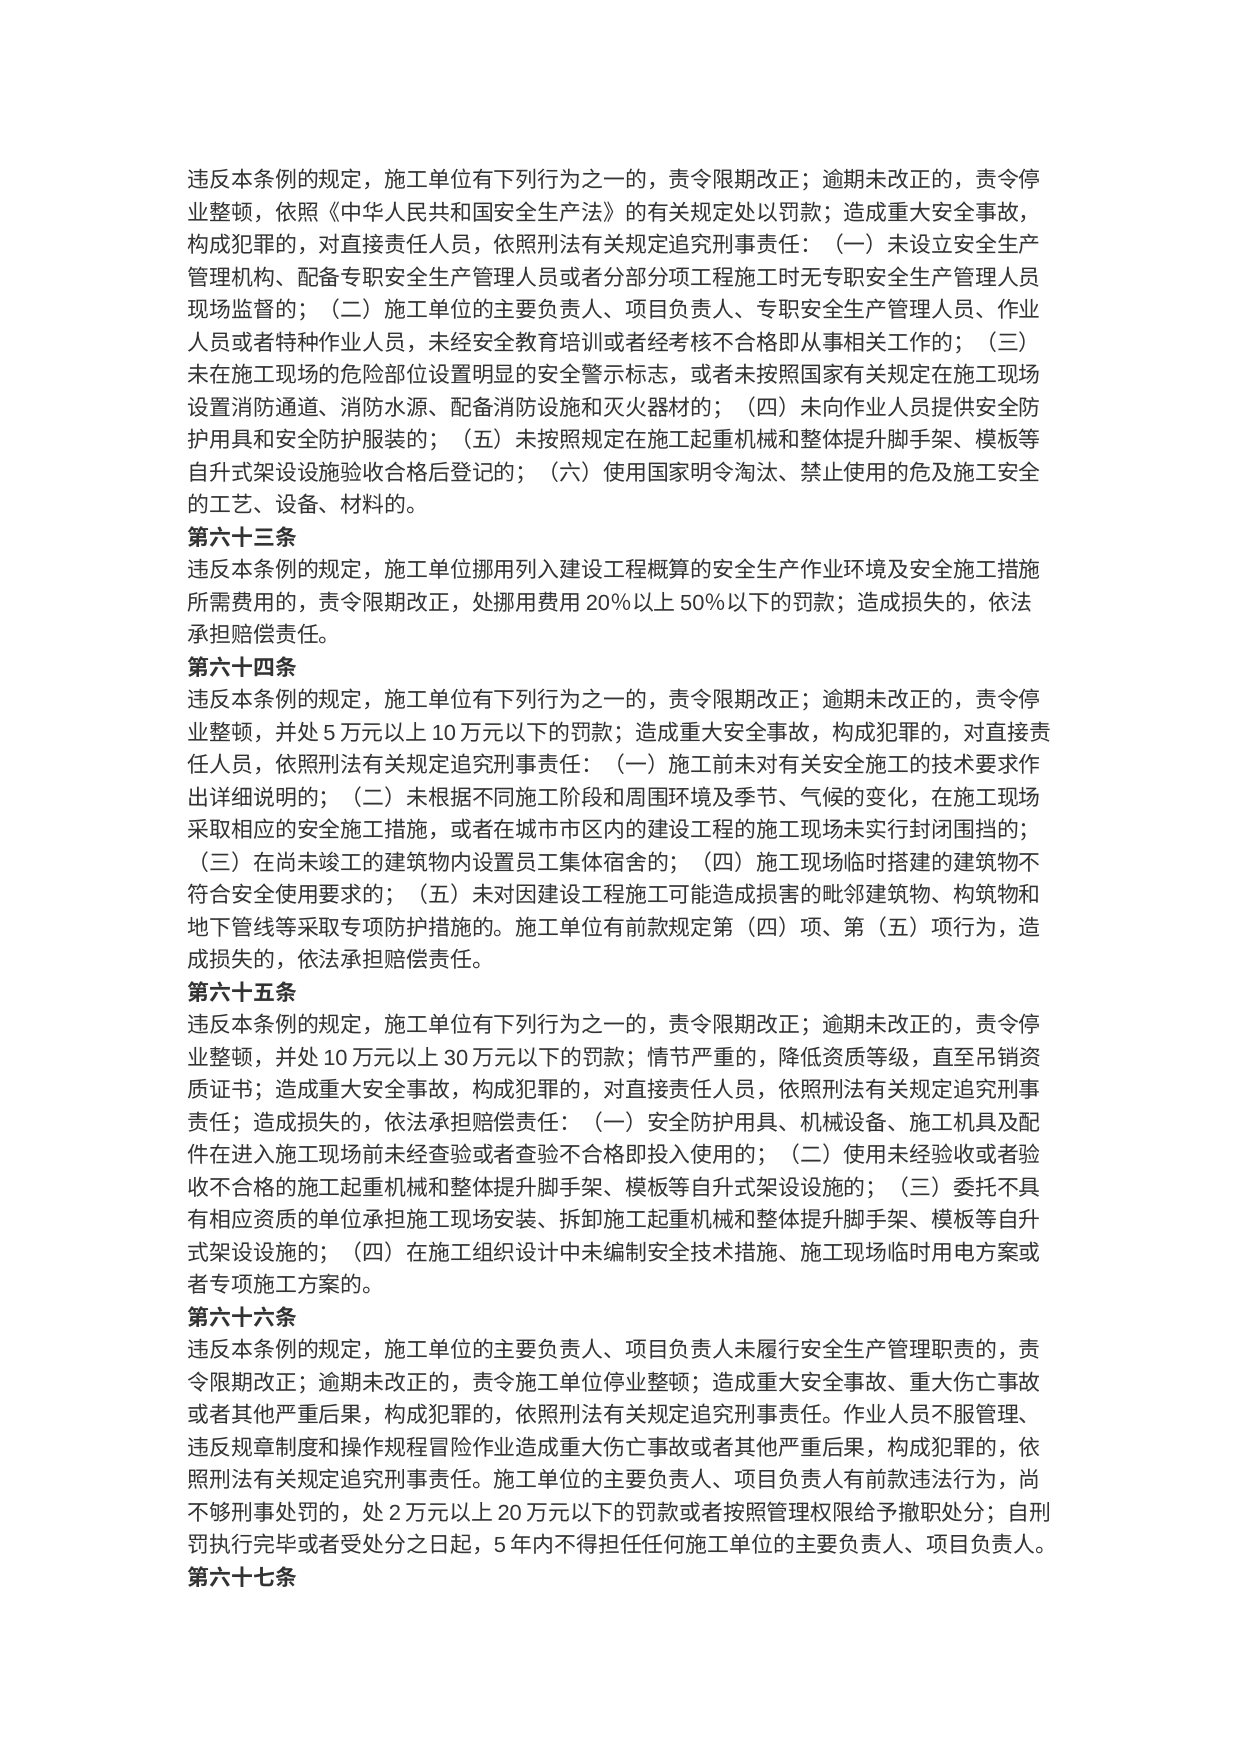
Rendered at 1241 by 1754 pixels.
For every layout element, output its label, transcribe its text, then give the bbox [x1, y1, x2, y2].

text 第六十三条 [187, 519, 1053, 552]
text 违反本条例的规定，施工单位有下列行为之一的，责令限期改正；逾期未改正的，责令停业整顿，并处10万元以上30万元以下的罚款；情节严重的，降低资质等级，直至吊销资质证书；造成重大安全事故，构成犯罪的，对直接责任人员，依照刑法有关规定追究刑事责任；造成损失的，依法承担赔偿责任：（一）安全防护用具、机械设备、施工机具及配件在进入施工现场前未经查验或者查验不合格即投入使用的；（二）使用未经验收或者验收不合格的施工起重机械和整体提升脚手架、模板等自升式架设设施的；（三）委托不具有相应资质的单位承担施工现场安装、拆卸施工起重机械和整体提升脚手架、模板等自升式架设设施的；（四）在施工组织设计中未编制安全技术措施、施工现场临时用电方案或者专项施工方案的。 [187, 1007, 1053, 1299]
text 违反本条例的规定，施工单位挪用列入建设工程概算的安全生产作业环境及安全施工措施所需费用的，责令限期改正，处挪用费用20％以上50％以下的罚款；造成损失的，依法承担赔偿责任。 [187, 552, 1053, 649]
text 违反本条例的规定，施工单位有下列行为之一的，责令限期改正；逾期未改正的，责令停业整顿，依照《中华人民共和国安全生产法》的有关规定处以罚款；造成重大安全事故，构成犯罪的，对直接责任人员，依照刑法有关规定追究刑事责任：（一）未设立安全生产管理机构、配备专职安全生产管理人员或者分部分项工程施工时无专职安全生产管理人员现场监督的；（二）施工单位的主要负责人、项目负责人、专职安全生产管理人员、作业人员或者特种作业人员，未经安全教育培训或者经考核不合格即从事相关工作的；（三）未在施工现场的危险部位设置明显的安全警示标志，或者未按照国家有关规定在施工现场设置消防通道、消防水源、配备消防设施和灭火器材的；（四）未向作业人员提供安全防护用具和安全防护服装的；（五）未按照规定在施工起重机械和整体提升脚手架、模板等自升式架设设施验收合格后登记的；（六）使用国家明令淘汰、禁止使用的危及施工安全的工艺、设备、材料的。 [187, 162, 1053, 519]
text 违反本条例的规定，施工单位的主要负责人、项目负责人未履行安全生产管理职责的，责令限期改正；逾期未改正的，责令施工单位停业整顿；造成重大安全事故、重大伤亡事故或者其他严重后果，构成犯罪的，依照刑法有关规定追究刑事责任。作业人员不服管理、违反规章制度和操作规程冒险作业造成重大伤亡事故或者其他严重后果，构成犯罪的，依照刑法有关规定追究刑事责任。施工单位的主要负责人、项目负责人有前款违法行为，尚不够刑事处罚的，处2万元以上20万元以下的罚款或者按照管理权限给予撤职处分；自刑罚执行完毕或者受处分之日起，5年内不得担任任何施工单位的主要负责人、项目负责人。 [187, 1332, 1053, 1559]
text 第六十五条 [187, 974, 1053, 1007]
text 违反本条例的规定，施工单位有下列行为之一的，责令限期改正；逾期未改正的，责令停业整顿，并处5万元以上10万元以下的罚款；造成重大安全事故，构成犯罪的，对直接责任人员，依照刑法有关规定追究刑事责任：（一）施工前未对有关安全施工的技术要求作出详细说明的；（二）未根据不同施工阶段和周围环境及季节、气候的变化，在施工现场采取相应的安全施工措施，或者在城市市区内的建设工程的施工现场未实行封闭围挡的；（三）在尚未竣工的建筑物内设置员工集体宿舍的；（四）施工现场临时搭建的建筑物不符合安全使用要求的；（五）未对因建设工程施工可能造成损害的毗邻建筑物、构筑物和地下管线等采取专项防护措施的。施工单位有前款规定第（四）项、第（五）项行为，造成损失的，依法承担赔偿责任。 [187, 682, 1053, 974]
text 第六十六条 [187, 1299, 1053, 1332]
text 第六十四条 [187, 649, 1053, 682]
text 第六十七条 [187, 1559, 1053, 1592]
